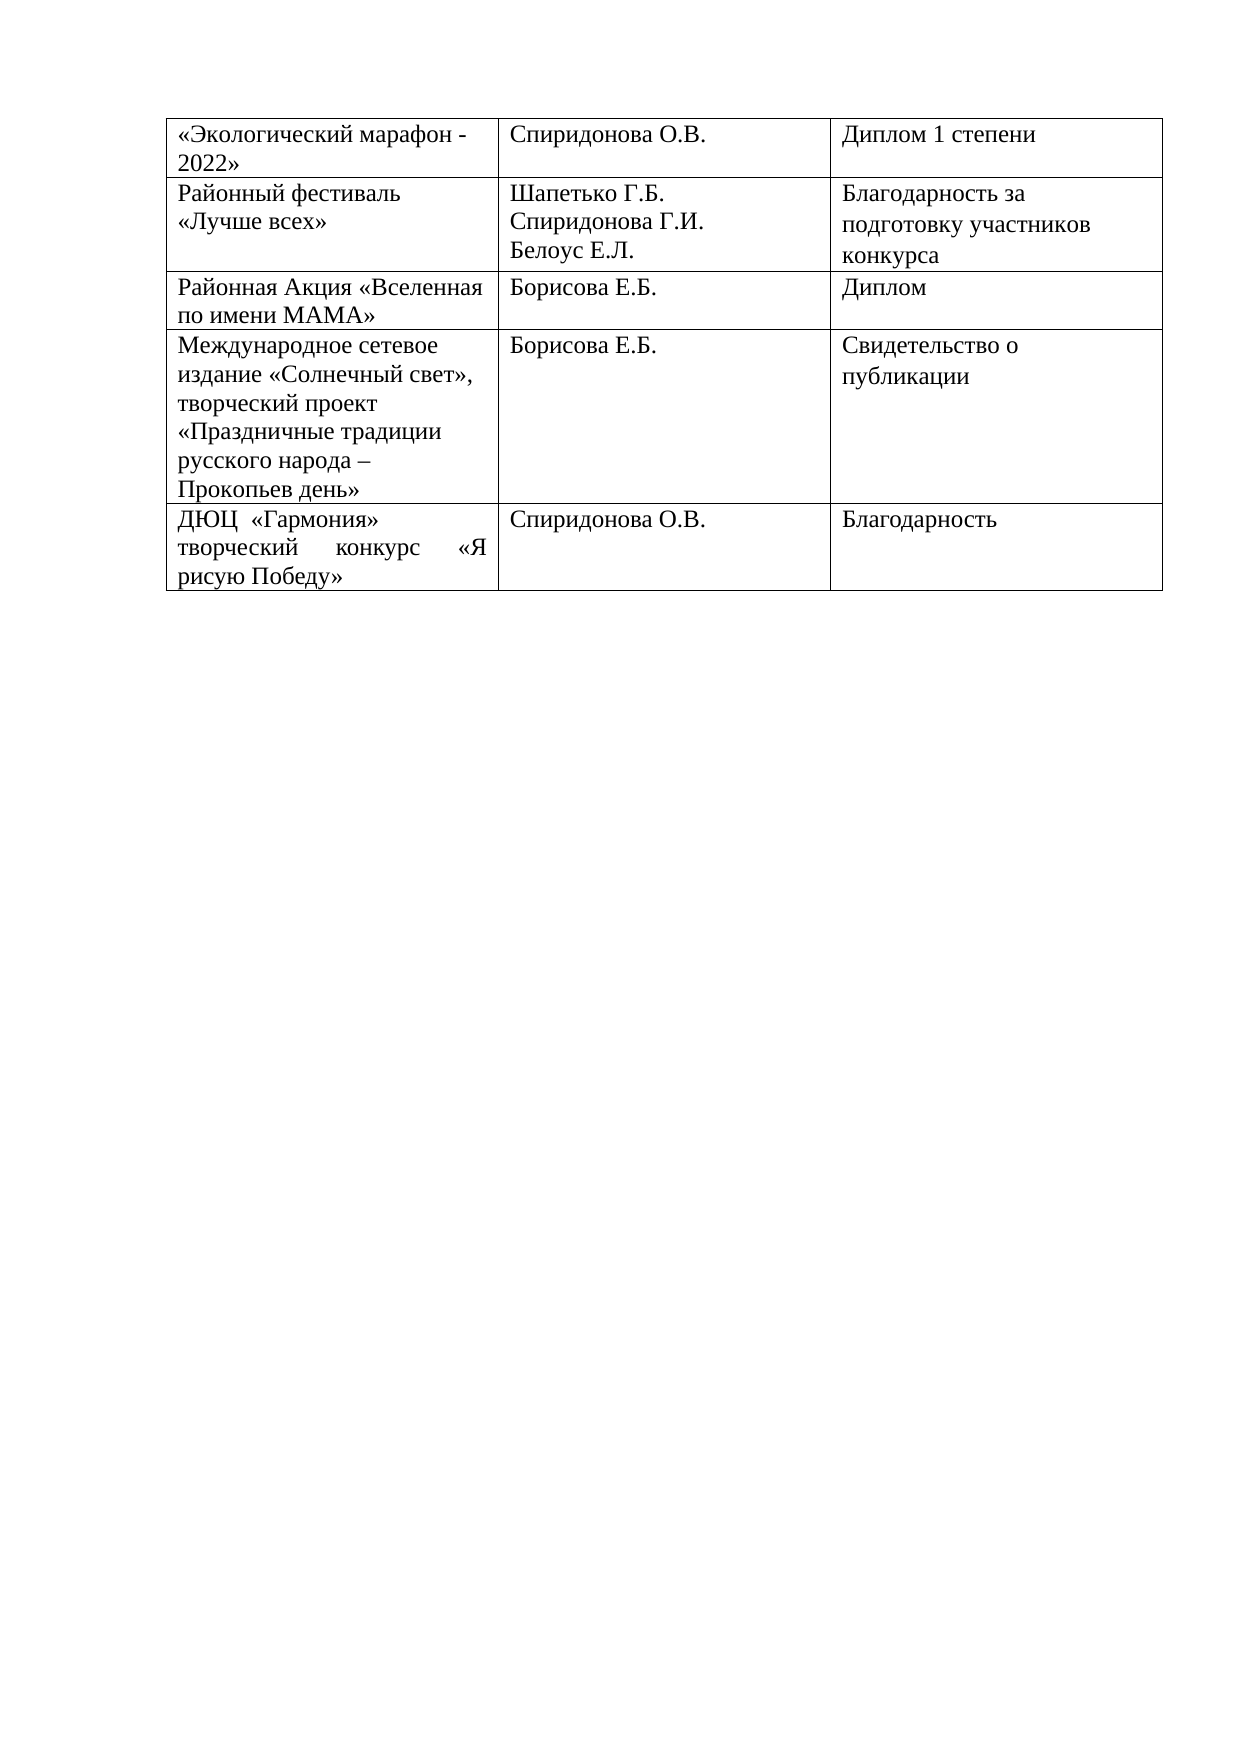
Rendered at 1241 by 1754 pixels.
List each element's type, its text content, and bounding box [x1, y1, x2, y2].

table_cell Диплом [831, 272, 1162, 329]
table_cell Спиридонова О.В. [499, 119, 830, 177]
table_cell Благодарность [831, 504, 1162, 590]
table_cell Диплом 1 степени [831, 119, 1162, 177]
table_cell Свидетельство о публикации [831, 330, 1162, 503]
table_cell Борисова Е.Б. [499, 330, 830, 503]
table_cell ДЮЦ «Гармония» творческий конкурс «Я рисую Победу» [167, 504, 498, 590]
table_cell Районная Акция «Вселенная по имени МАМА» [167, 272, 498, 329]
table_cell «Экологический марафон - 2022» [167, 119, 498, 177]
table_cell Международное сетевое издание «Солнечный свет», творческий проект «Праздничные традиции русского народа – Прокопьев день» [167, 330, 498, 503]
table_cell Районный фестиваль «Лучше всех» [167, 178, 498, 271]
table_cell Борисова Е.Б. [499, 272, 830, 329]
table_cell Шапетько Г.Б. Спиридонова Г.И. Белоус Е.Л. [499, 178, 830, 271]
table_cell Спиридонова О.В. [499, 504, 830, 590]
table_cell Благодарность за подготовку участников конкурса [831, 178, 1162, 271]
